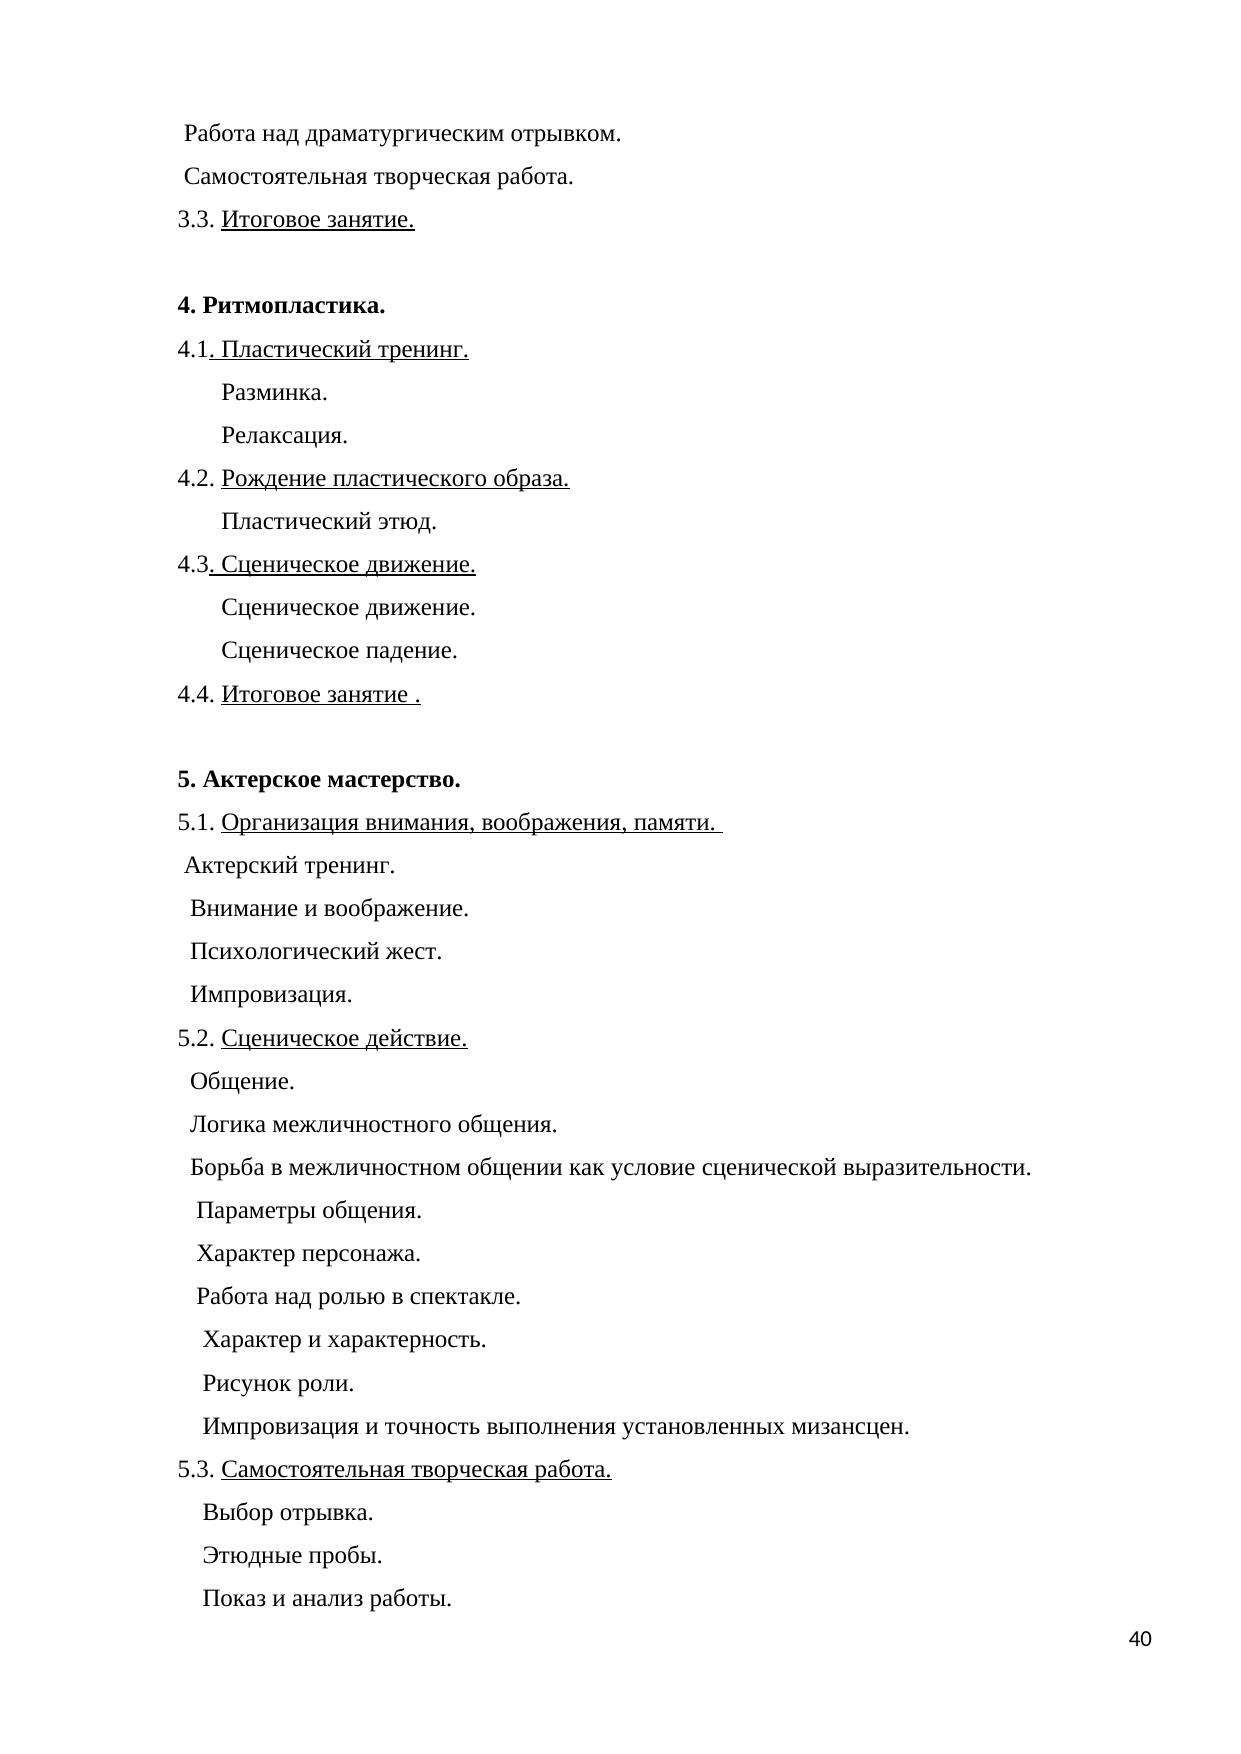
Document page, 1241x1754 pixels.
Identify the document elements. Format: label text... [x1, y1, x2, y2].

text Показ и анализ работы. [177, 1583, 1152, 1612]
text 4. Ритмопластика. [177, 291, 1152, 319]
text Рисунок роли. [177, 1368, 1152, 1396]
text Этюдные пробы. [177, 1540, 1152, 1569]
text 4.3. Сценическое движение. [177, 549, 1152, 578]
text Самостоятельная творческая работа. [177, 161, 1152, 190]
text Работа над драматургическим отрывком. [177, 118, 1152, 147]
text Логика межличностного общения. [177, 1109, 1152, 1138]
text Характер и характерность. [177, 1324, 1152, 1353]
text 4.4. Итоговое занятие . [177, 679, 1152, 707]
text 5.1. Организация внимания, воображения, памяти. [177, 807, 1152, 836]
text Внимание и воображение. [177, 893, 1152, 922]
text Пластический этюд. [177, 506, 1152, 535]
text Актерский тренинг. [177, 850, 1152, 879]
text Работа над ролью в спектакле. [177, 1281, 1152, 1310]
text Общение. [177, 1066, 1152, 1094]
text Импровизация. [177, 979, 1152, 1008]
text 5. Актерское мастерство. [177, 764, 1152, 793]
text Сценическое движение. [177, 592, 1152, 621]
text 4.2. Рождение пластического образа. [177, 463, 1152, 492]
text Характер персонажа. [177, 1238, 1152, 1267]
text Параметры общения. [177, 1195, 1152, 1224]
text Релаксация. [177, 420, 1152, 449]
text Выбор отрывка. [177, 1497, 1152, 1526]
text Сценическое падение. [177, 636, 1152, 664]
text 5.2. Сценическое действие. [177, 1023, 1152, 1051]
text 3.3. Итоговое занятие. [177, 204, 1152, 233]
text Разминка. [177, 377, 1152, 406]
text 5.3. Самостоятельная творческая работа. [177, 1454, 1152, 1483]
text Борьба в межличностном общении как условие сценической выразительности. [177, 1152, 1152, 1181]
text 4.1. Пластический тренинг. [177, 334, 1152, 362]
text Психологический жест. [177, 936, 1152, 965]
text Импровизация и точность выполнения установленных мизансцен. [177, 1411, 1152, 1439]
